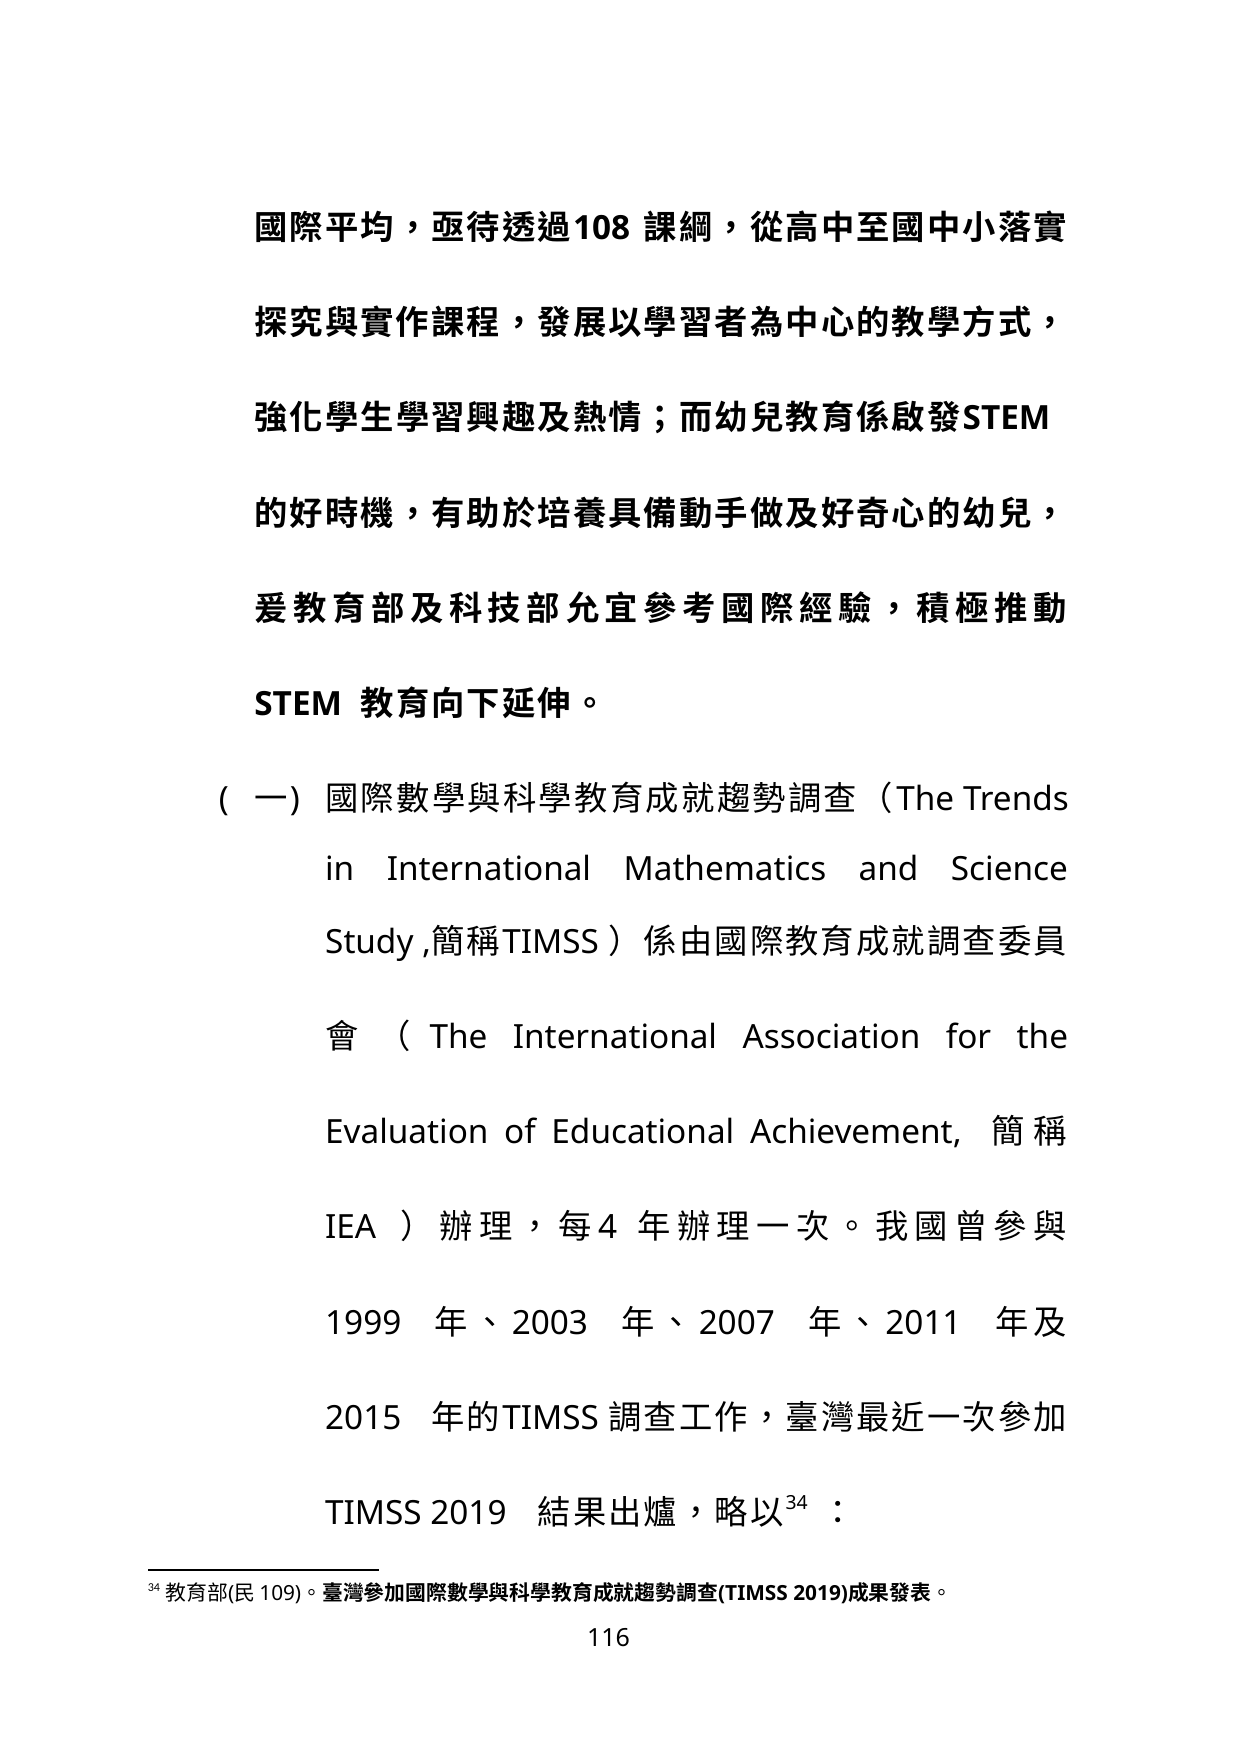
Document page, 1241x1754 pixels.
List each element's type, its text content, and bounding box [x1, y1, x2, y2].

subtitle 國際數學與科學教育成就趨勢調查（The Trends in International Mathematics and Science Study ,簡稱TIMSS）係由國際教育成就調查委員會（The International Association for the Evaluation of Educational Achievement,簡稱IEA）辦理，每4年辦理一次。我國曾參與1999年、2003年、2007年、2011年及2015年的TIMSS調查工作，臺灣最近一次參加TIMSS 2019結果出爐，略以： [219, 748, 1069, 1558]
